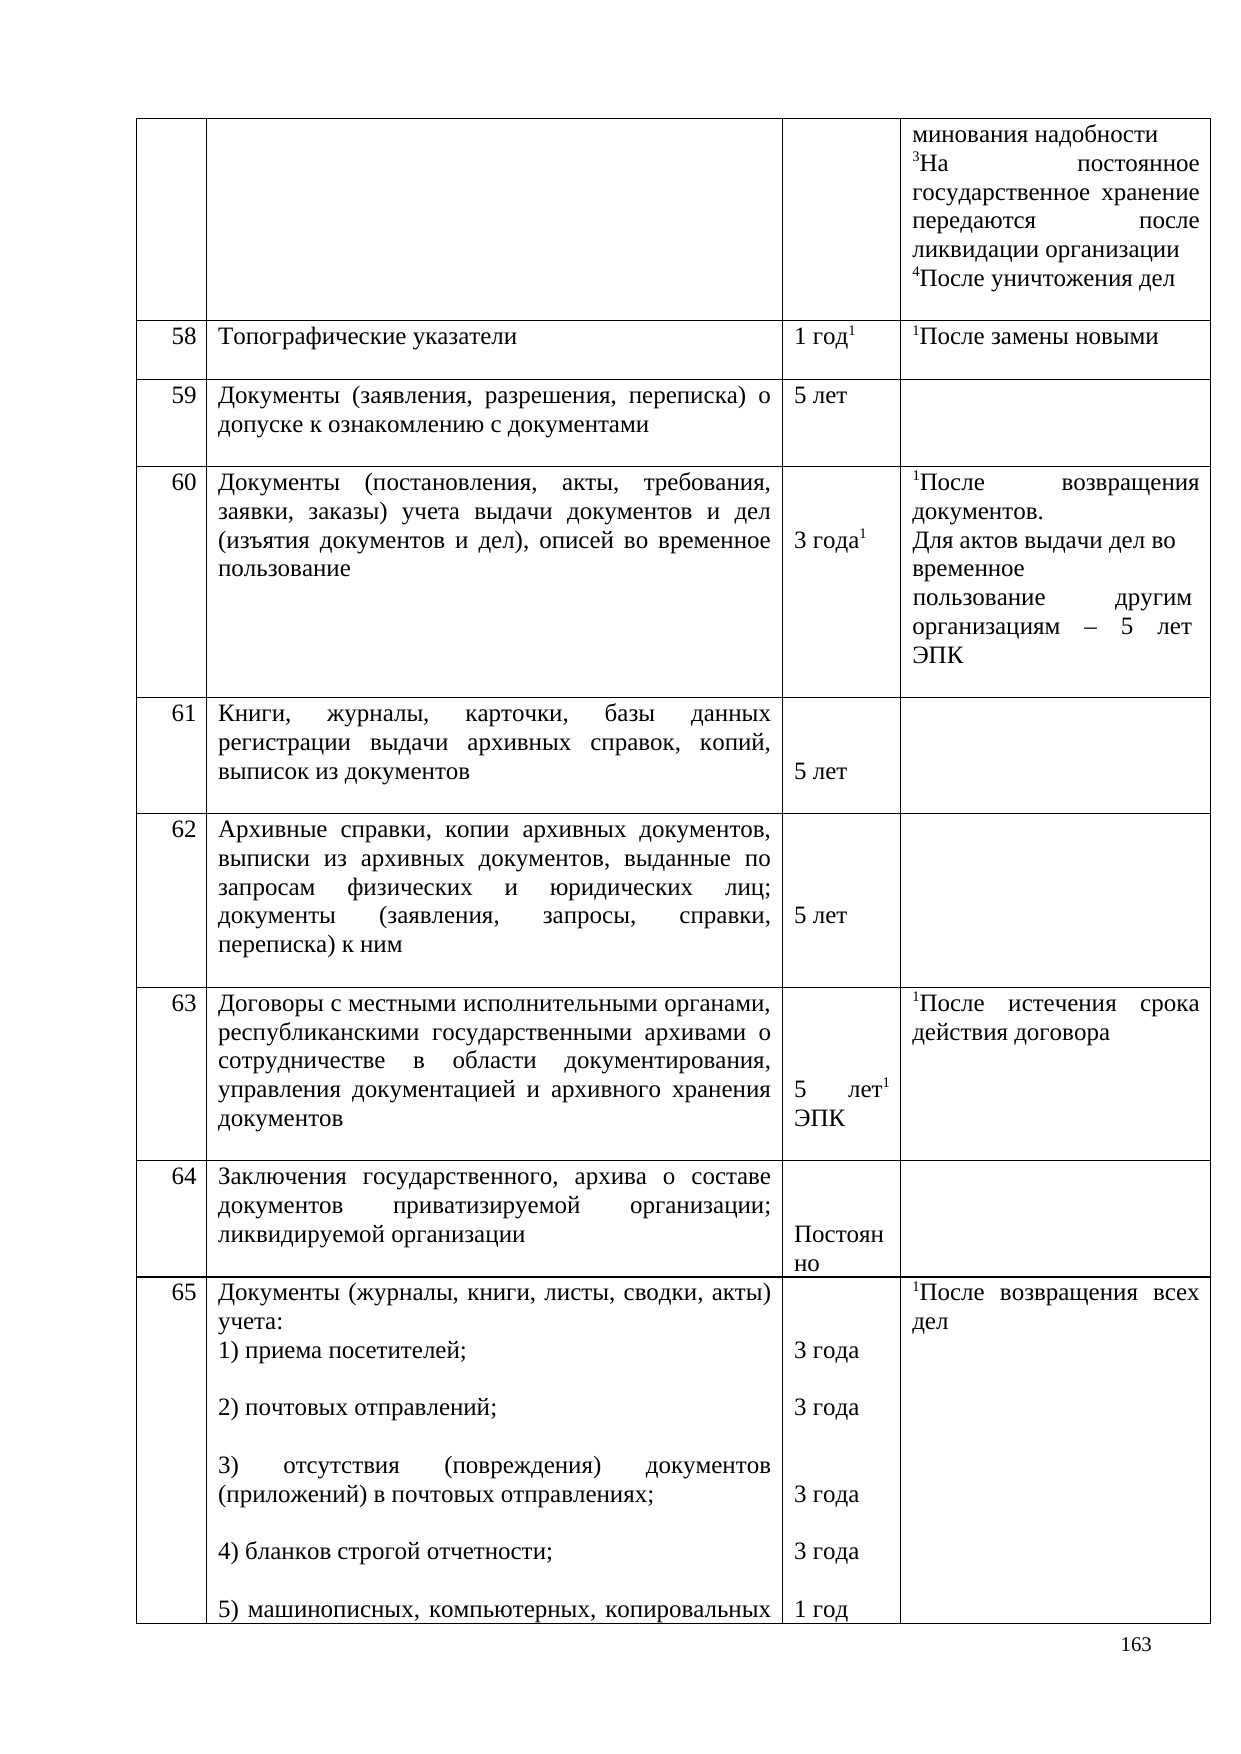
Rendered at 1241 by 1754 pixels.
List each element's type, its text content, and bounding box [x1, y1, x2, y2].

table_cell [137, 321, 206, 379]
table_cell 5 лет1 ЭПК [783, 988, 900, 1160]
table_cell Постоянно [783, 1161, 900, 1276]
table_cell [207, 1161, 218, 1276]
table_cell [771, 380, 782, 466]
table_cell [783, 119, 900, 320]
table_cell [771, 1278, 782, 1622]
table_cell Топографические указатели [207, 321, 782, 379]
table_cell 1После истечения срока действия договора [901, 988, 1210, 1160]
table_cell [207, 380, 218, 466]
table_cell [901, 380, 1210, 466]
table_cell [137, 1161, 206, 1276]
table_cell [137, 698, 206, 813]
table_cell 5 лет [783, 698, 900, 813]
table_cell 1После замены новыми [901, 321, 1210, 379]
table_cell Договоры с местными исполнительными органами, республиканскими государственными архивами о сотрудничестве в области документирования, управления документацией и архивного хранения документов [207, 988, 782, 1160]
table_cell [207, 119, 782, 320]
table_cell Архивные справки, копии архивных документов, выписки из архивных документов, выданные по запросам физических и юридических лиц; документы (заявления, запросы, справки, переписка) к ним [207, 814, 782, 987]
table_cell [137, 814, 206, 987]
table_cell 5 лет [783, 814, 900, 987]
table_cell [783, 1278, 900, 1622]
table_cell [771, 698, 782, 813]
table_cell [137, 467, 206, 697]
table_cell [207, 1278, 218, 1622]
table_cell [137, 1278, 206, 1622]
table_cell [137, 988, 206, 1160]
table_cell [901, 698, 1210, 813]
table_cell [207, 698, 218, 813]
table_cell 1 год1 [783, 321, 900, 379]
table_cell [901, 119, 1210, 320]
table_cell 5 лет [783, 380, 900, 466]
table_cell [901, 1278, 1210, 1622]
table_cell [901, 814, 1210, 987]
table_cell [137, 380, 206, 466]
table_cell [901, 1161, 1210, 1276]
table_cell 3 года1 [783, 467, 900, 697]
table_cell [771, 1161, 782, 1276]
table_cell [137, 119, 206, 320]
table_cell Документы (постановления, акты, требования, заявки, заказы) учета выдачи документов и дел (изъятия документов и дел), описей во временное пользование [207, 467, 782, 697]
